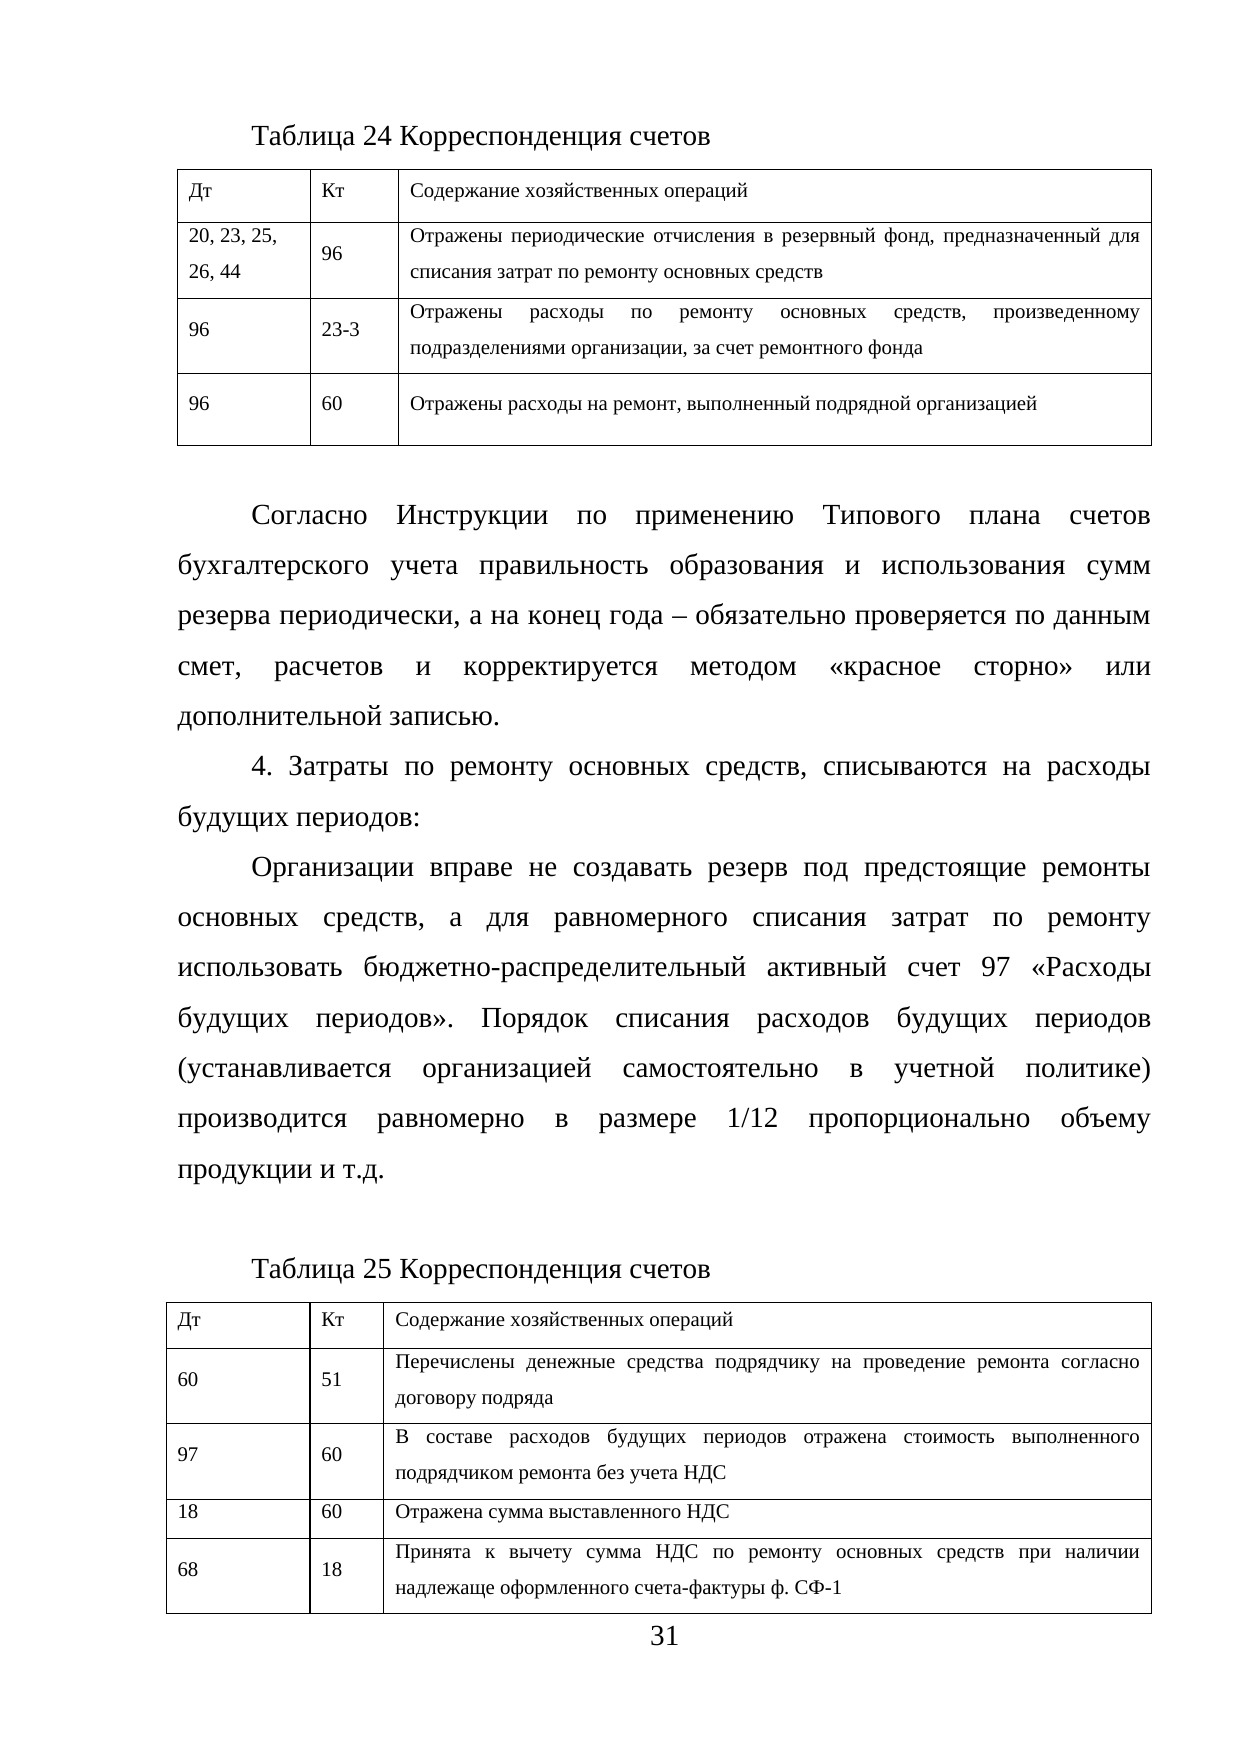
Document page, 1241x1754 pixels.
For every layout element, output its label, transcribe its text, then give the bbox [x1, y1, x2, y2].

table_header Содержание хозяйственных операций [384, 1303, 1151, 1348]
table_header Содержание хозяйственных операций [399, 170, 1151, 222]
table_cell 96 [178, 299, 310, 373]
table_cell Принята к вычету сумма НДС по ремонту основных средств при наличии надлежаще оформленного счета-фактуры ф. СФ-1 [384, 1539, 1151, 1613]
text Таблица 25 Корреспонденция счетов [177, 1251, 1152, 1285]
table_cell 60 [311, 1500, 383, 1538]
text Организации вправе не создавать резерв под предстоящие ремонты основных средств, а для равномерного списания затрат по ремонту использовать бюджетно-распределительный активный счет 97 «Расходы будущих периодов». Порядок списания расходов будущих периодов (устанавливается организацией самостоятельно в учетной политике) производится равномерно в размере 1/12 пропорционально объему продукции и т.д. [177, 849, 1152, 1184]
table_cell 68 [167, 1539, 309, 1613]
table_cell 23-3 [311, 299, 398, 373]
table_cell Отражена сумма выставленного НДС [384, 1500, 1151, 1538]
table_cell Отражены расходы на ремонт, выполненный подрядной организацией [399, 374, 1151, 445]
table_cell Отражены расходы по ремонту основных средств, произведенному подразделениями организации, за счет ремонтного фонда [399, 299, 1151, 373]
table_header Дт [167, 1303, 309, 1348]
table_cell 96 [311, 223, 398, 297]
table_cell 20, 23, 25, 26, 44 [178, 223, 310, 297]
table_cell 60 [311, 1424, 383, 1498]
table_cell 51 [311, 1349, 383, 1423]
table_cell Отражены периодические отчисления в резервный фонд, предназначенный для списания затрат по ремонту основных средств [399, 223, 1151, 297]
table_header Дт [178, 170, 310, 222]
table_header Кт [311, 170, 398, 222]
table_cell 18 [167, 1500, 309, 1538]
table_header Кт [311, 1303, 383, 1348]
text Таблица 24 Корреспонденция счетов [177, 118, 1152, 152]
table_cell 18 [311, 1539, 383, 1613]
table_cell В составе расходов будущих периодов отражена стоимость выполненного подрядчиком ремонта без учета НДС [384, 1424, 1151, 1498]
table_cell 96 [178, 374, 310, 445]
table_cell 60 [311, 374, 398, 445]
text 4. Затраты по ремонту основных средств, списываются на расходы будущих периодов: [177, 748, 1152, 832]
text Согласно Инструкции по применению Типового плана счетов бухгалтерского учета правильность образования и использования сумм резерва периодически, а на конец года – обязательно проверяется по данным смет, расчетов и корректируется методом «красное сторно» или дополнительной записью. [177, 497, 1152, 732]
table_cell Перечислены денежные средства подрядчику на проведение ремонта согласно договору подряда [384, 1349, 1151, 1423]
table_cell 60 [167, 1349, 309, 1423]
table_cell 97 [167, 1424, 309, 1498]
